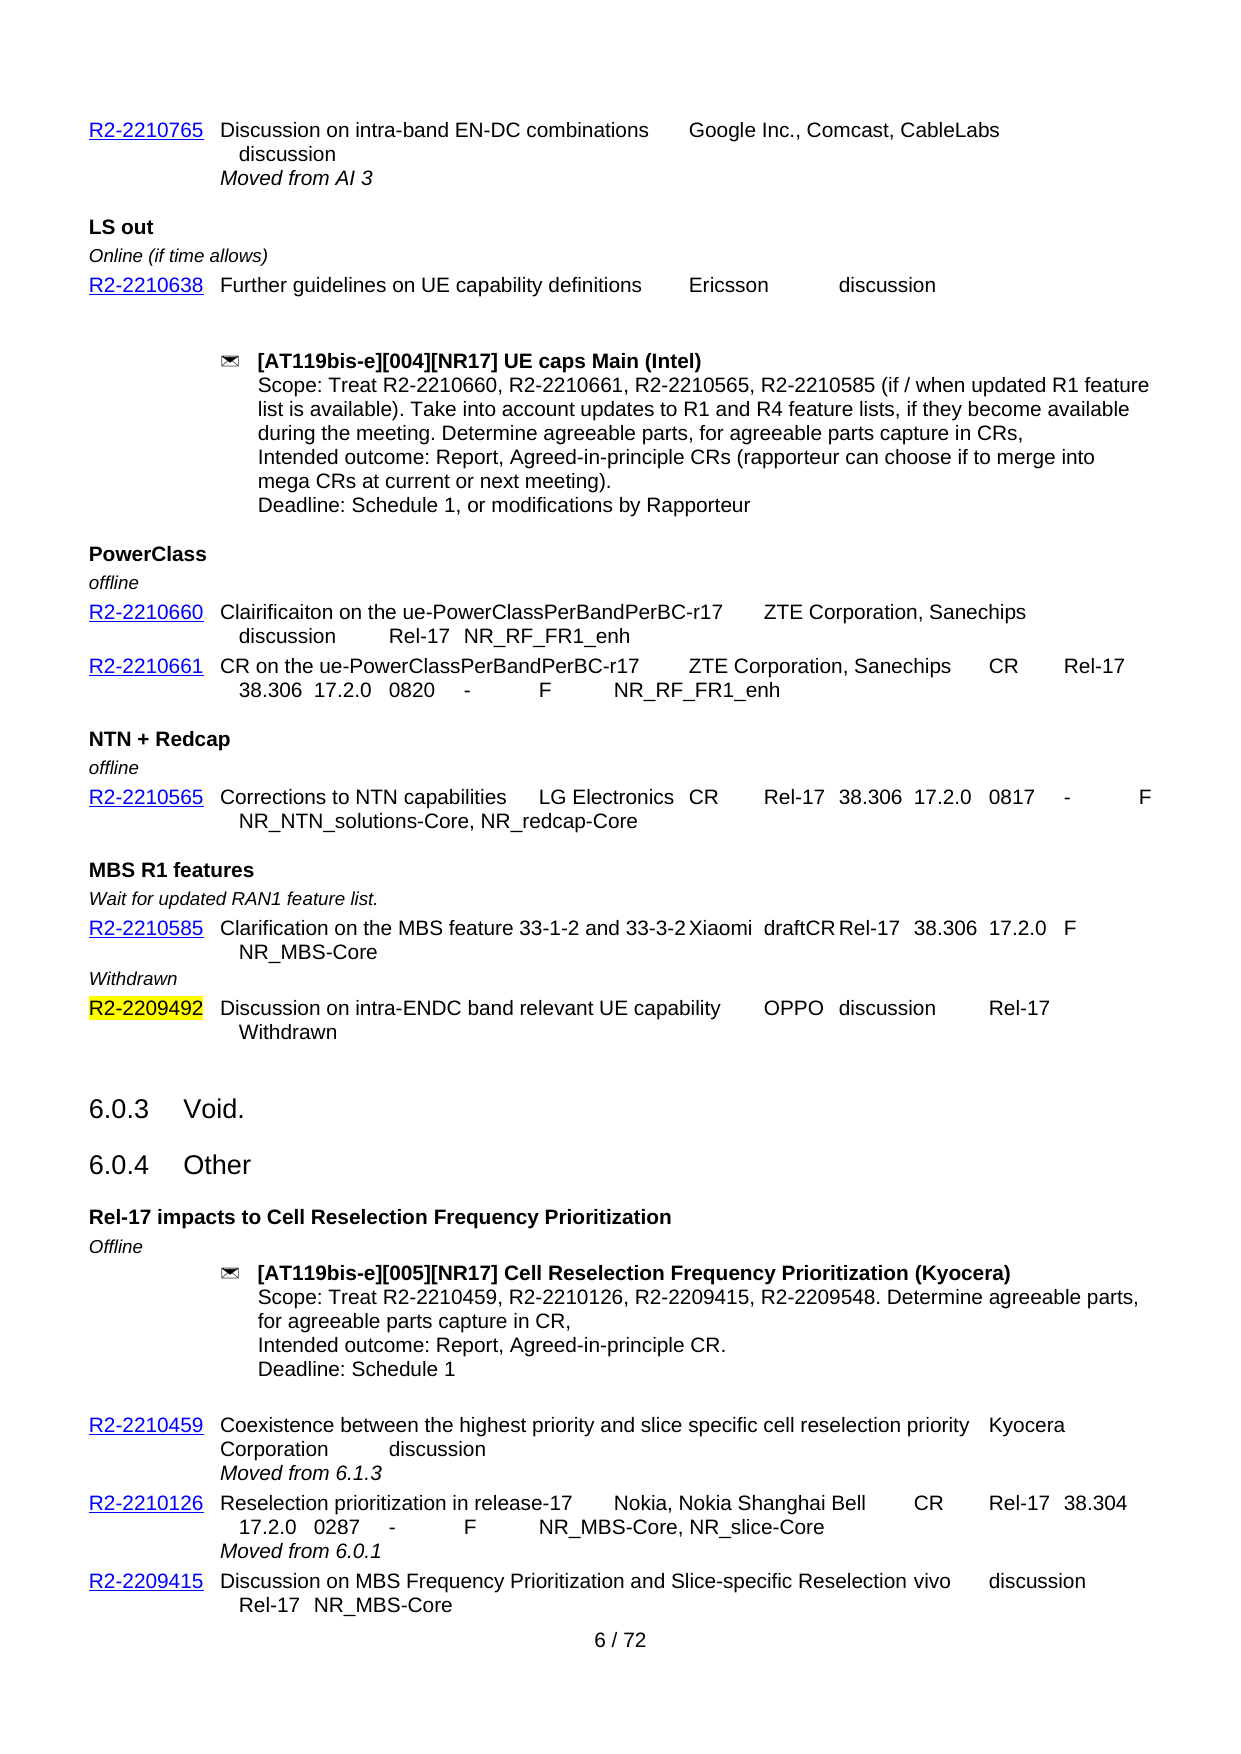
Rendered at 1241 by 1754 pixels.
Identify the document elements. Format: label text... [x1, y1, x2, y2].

subtitle 6.0.4 Other [89, 1149, 1152, 1180]
title R2-2210459 Coexistence between the highest priority and slice specific cell reselection priority Kyocera Corporation discussion [89, 1413, 1152, 1461]
text Moved from AI 3 [220, 166, 1152, 190]
title R2-2210765 Discussion on intra-band EN-DC combinations Google Inc., Comcast, CableLabs discussion [89, 118, 1152, 166]
text Deadline: Schedule 1 [220, 1357, 1152, 1381]
text [AT119bis-e][005][NR17] Cell Reselection Frequency Prioritization (Kyocera) [220, 1261, 1152, 1285]
text Offline [89, 1235, 1152, 1257]
text Online (if time allows) [89, 245, 1152, 267]
text Rel-17 impacts to Cell Reselection Frequency Prioritization [89, 1205, 1152, 1229]
title R2-2210126 Reselection prioritization in release-17 Nokia, Nokia Shanghai Bell CR Rel-17 38.304 17.2.0 0287 - F NR_MBS-Core, NR_slice-Core [89, 1491, 1152, 1539]
text offline [89, 572, 1152, 594]
title R2-2209415 Discussion on MBS Frequency Prioritization and Slice-specific Reselection vivo discussion Rel-17 NR_MBS-Core [89, 1569, 1152, 1617]
text MBS R1 features [89, 858, 1152, 882]
subtitle 6.0.3 Void. [89, 1093, 1152, 1124]
title R2-2209492 Discussion on intra-ENDC band relevant UE capability OPPO discussion Rel-17 Withdrawn [89, 996, 1152, 1044]
text Intended outcome: Report, Agreed-in-principle CR. [220, 1333, 1152, 1357]
title R2-2210661 CR on the ue-PowerClassPerBandPerBC-r17 ZTE Corporation, Sanechips CR Rel-17 38.306 17.2.0 0820 - F NR_RF_FR1_enh [89, 654, 1152, 702]
text Intended outcome: Report, Agreed-in-principle CRs (rapporteur can choose if to merge into mega CRs at current or next meeting). [220, 445, 1152, 493]
text Withdrawn [89, 968, 1152, 989]
text Scope: Treat R2-2210660, R2-2210661, R2-2210565, R2-2210585 (if / when updated R1 feature list is available). Take into account updates to R1 and R4 feature lists, if they become available during the meeting. Determine agreeable parts, for agreeable parts capture in CRs, [220, 373, 1152, 445]
text Wait for updated RAN1 feature list. [89, 888, 1152, 910]
text Moved from 6.1.3 [220, 1461, 1152, 1485]
text Deadline: Schedule 1, or modifications by Rapporteur [220, 493, 1152, 517]
text Scope: Treat R2-2210459, R2-2210126, R2-2209415, R2-2209548. Determine agreeable parts, for agreeable parts capture in CR, [220, 1285, 1152, 1333]
text PowerClass [89, 542, 1152, 566]
title R2-2210660 Clairificaiton on the ue-PowerClassPerBandPerBC-r17 ZTE Corporation, Sanechips discussion Rel-17 NR_RF_FR1_enh [89, 600, 1152, 648]
title R2-2210565 Corrections to NTN capabilities LG Electronics CR Rel-17 38.306 17.2.0 0817 - F NR_NTN_solutions-Core, NR_redcap-Core [89, 785, 1152, 833]
text offline [89, 757, 1152, 779]
text NTN + Redcap [89, 727, 1152, 751]
title R2-2210638 Further guidelines on UE capability definitions Ericsson discussion [89, 273, 1152, 297]
text Moved from 6.0.1 [220, 1539, 1152, 1563]
text [AT119bis-e][004][NR17] UE caps Main (Intel) [220, 349, 1152, 373]
title R2-2210585 Clarification on the MBS feature 33-1-2 and 33-3-2 Xiaomi draftCR Rel-17 38.306 17.2.0 F NR_MBS-Core [89, 916, 1152, 964]
text LS out [89, 215, 1152, 239]
